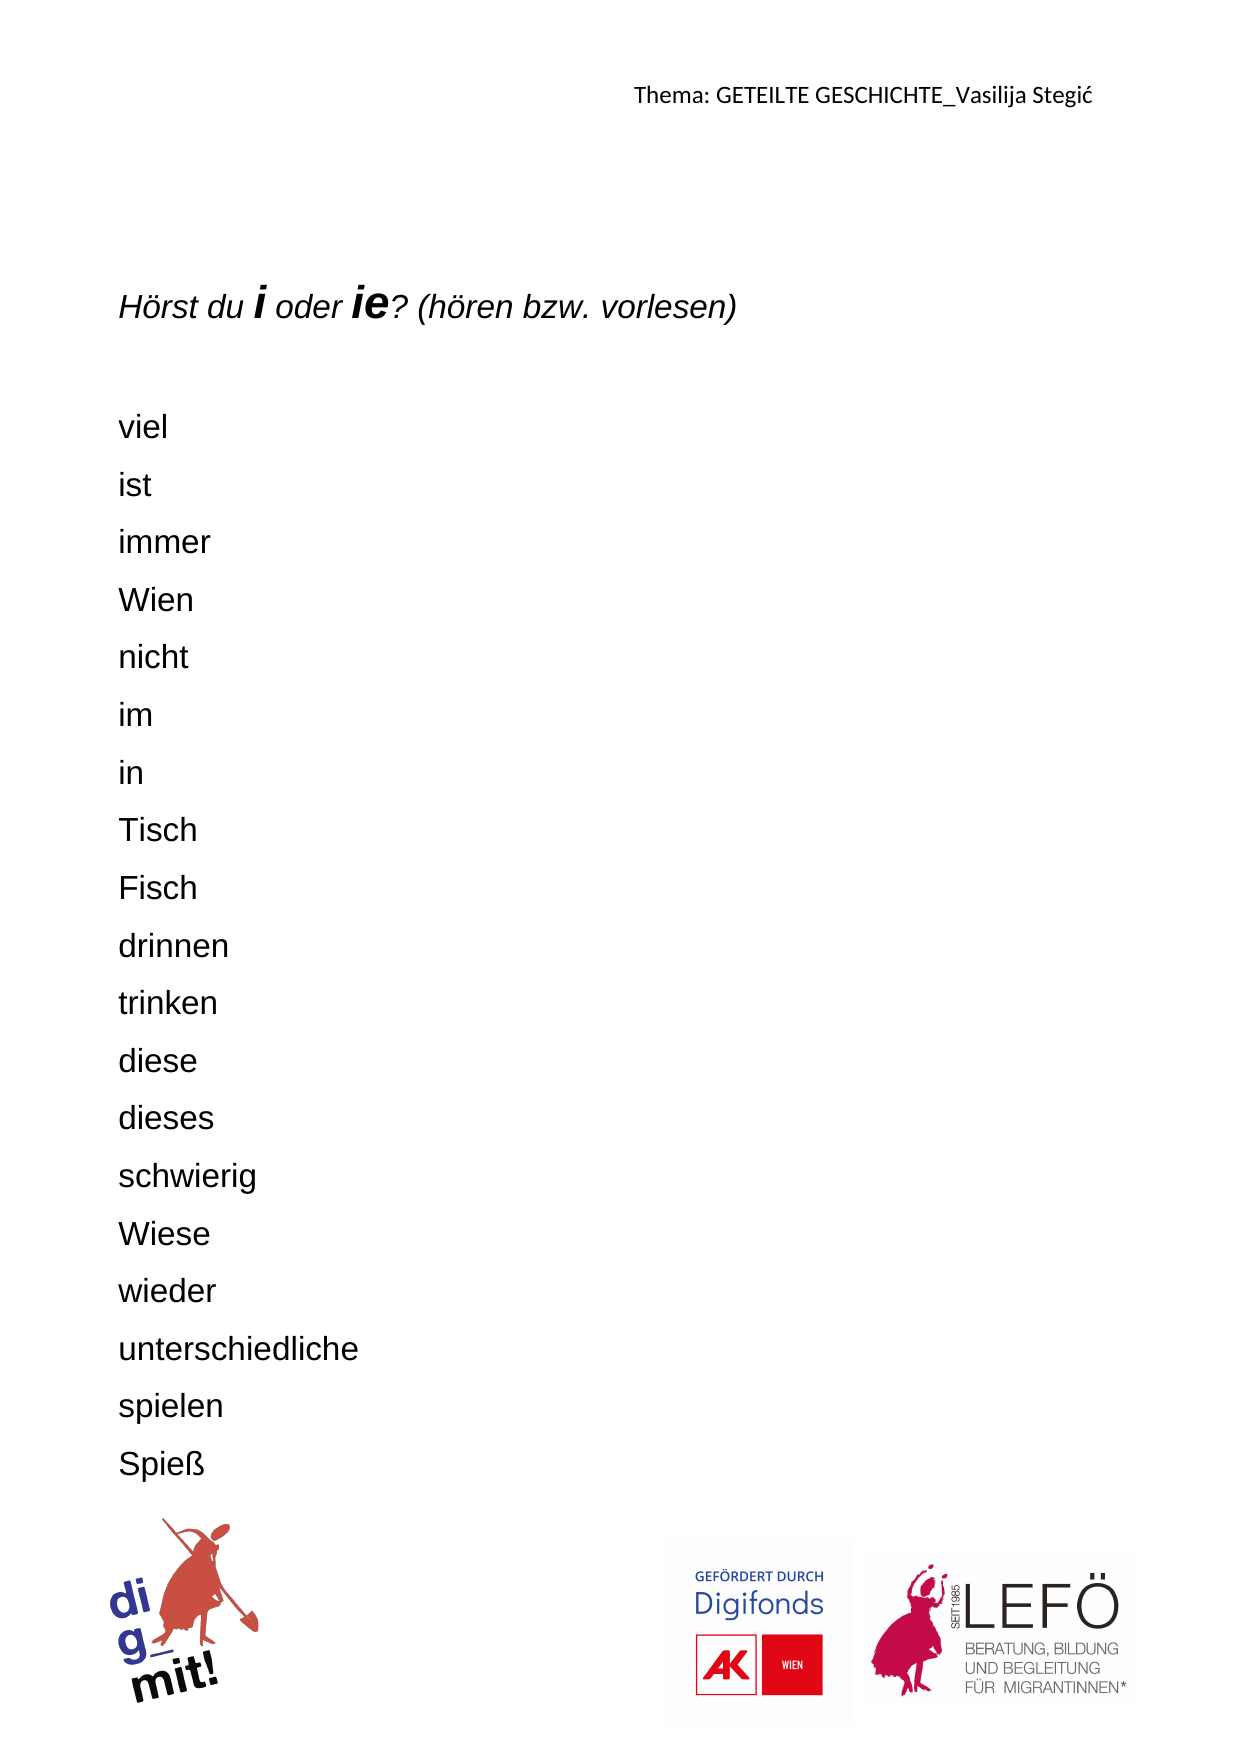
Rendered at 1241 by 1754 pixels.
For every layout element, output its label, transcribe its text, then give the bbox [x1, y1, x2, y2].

text dieses [118, 1098, 1093, 1137]
picture [864, 1555, 1138, 1704]
text Fisch [118, 868, 1093, 906]
text nicht [118, 638, 1093, 676]
text Hörst du i oder ie? (hören bzw. vorlesen) [118, 276, 1093, 328]
text ist [118, 465, 1093, 503]
text viel [118, 407, 1093, 446]
text wieder [118, 1271, 1093, 1310]
picture [102, 1518, 259, 1714]
text Spieß [118, 1444, 1093, 1482]
text Tisch [118, 810, 1093, 849]
text diese [118, 1041, 1093, 1079]
text im [118, 695, 1093, 734]
text trinken [118, 983, 1093, 1022]
text Wiese [118, 1214, 1093, 1252]
text Wien [118, 580, 1093, 618]
text drinnen [118, 926, 1093, 964]
text schwierig [118, 1156, 1093, 1194]
text spielen [118, 1386, 1093, 1425]
text in [118, 753, 1093, 791]
picture [664, 1537, 854, 1727]
text unterschiedliche [118, 1329, 1093, 1367]
text immer [118, 522, 1093, 561]
